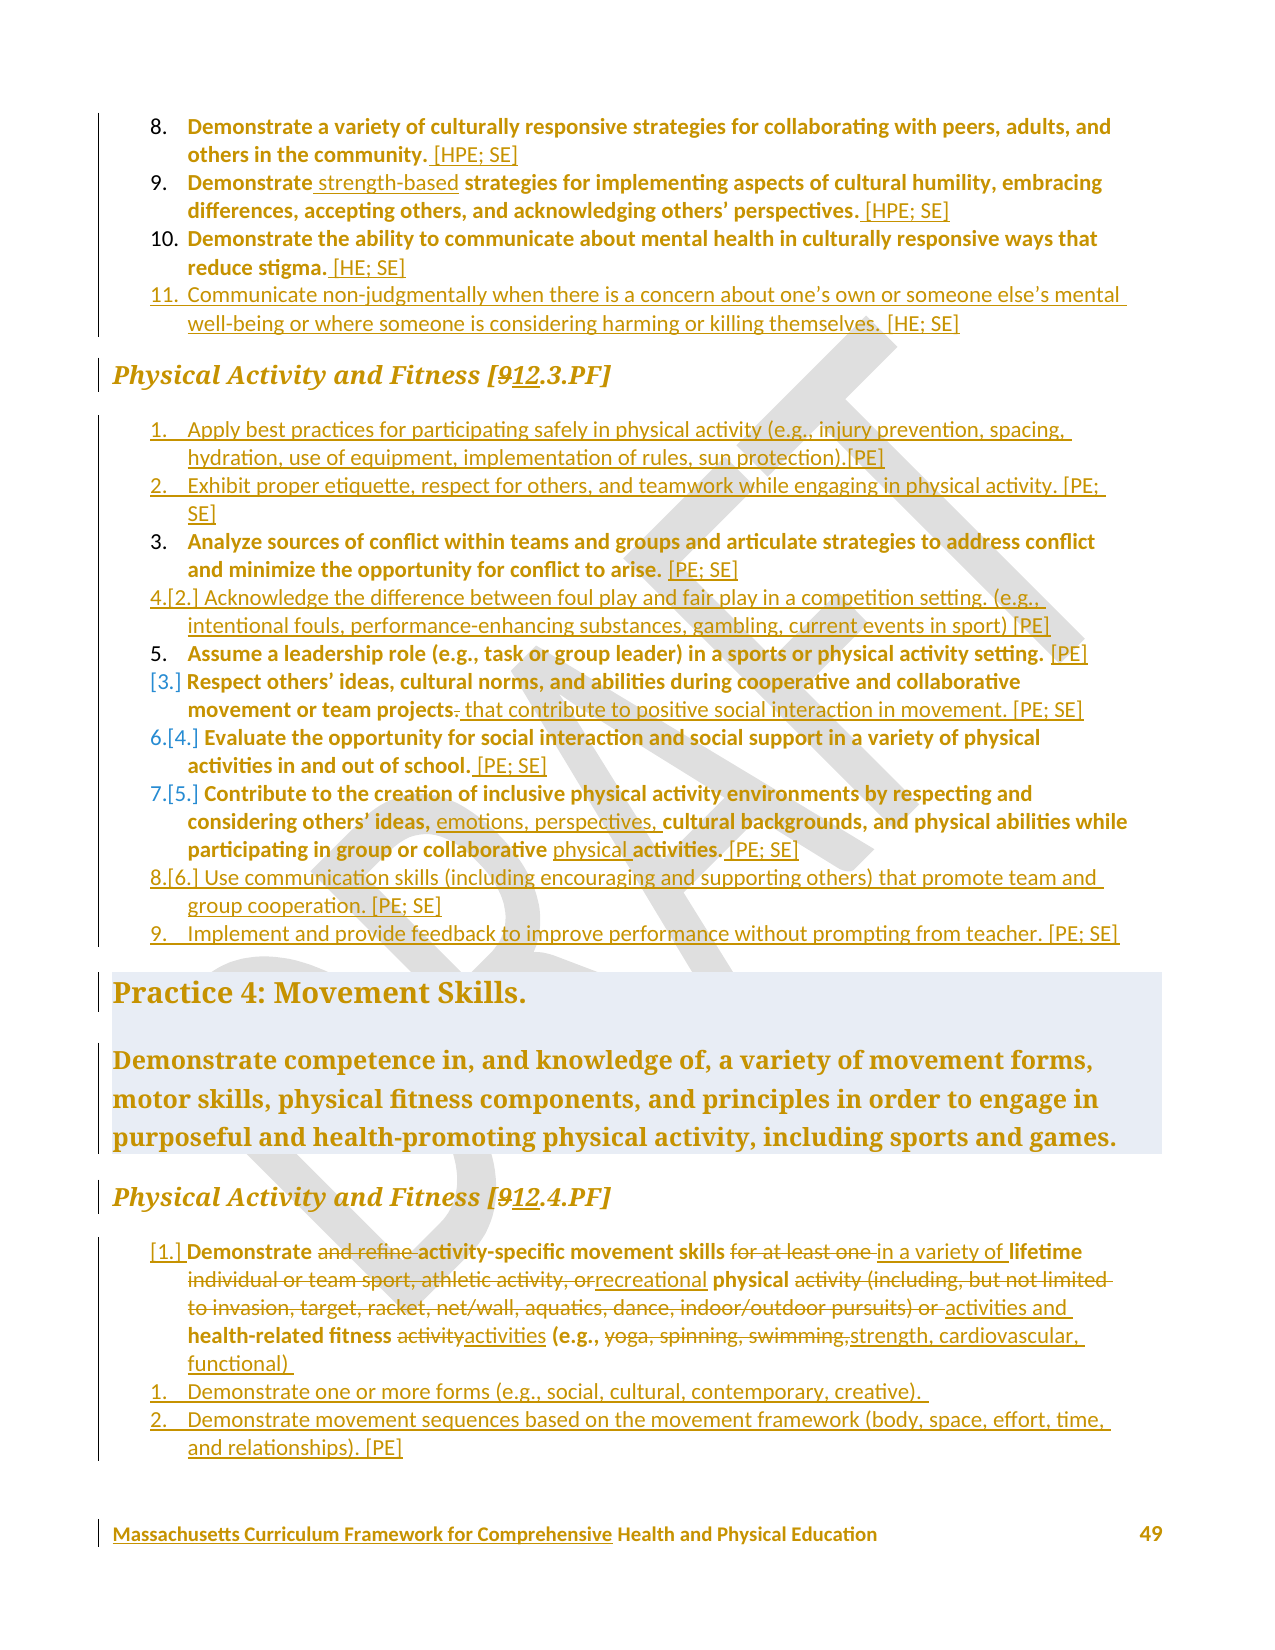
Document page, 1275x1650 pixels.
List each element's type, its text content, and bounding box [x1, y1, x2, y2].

list Contribute to the creation of inclusive physical activity environments by respecting and considering others’ ideas, cultural backgrounds, and physical abilities while participating in group or collaborative activities. [150, 779, 1128, 863]
subtitle Physical Activity and Fitness [.4.PF] [112, 1180, 1162, 1214]
text Practice 4: Movement Skills. [112, 972, 1162, 1012]
list Demonstrate the ability to communicate about mental health in culturally responsive ways that reduce stigma. [150, 224, 1162, 281]
list Demonstrate activity-specific movement skills lifetime physical health-related fitness (e.g., [150, 1237, 1128, 1377]
list Respect others’ ideas, cultural norms, and abilities during cooperative and collaborative movement or team projects [150, 667, 1128, 723]
list Evaluate the opportunity for social interaction and social support in a variety of physical activities in and out of school. [150, 723, 1128, 779]
list Analyze sources of conflict within teams and groups and articulate strategies to address conflict and minimize the opportunity for conflict to arise. [150, 527, 1128, 583]
list Demonstrate a variety of culturally responsive strategies for collaborating with peers, adults, and others in the community. [150, 112, 1162, 168]
subtitle Physical Activity and Fitness [.3.PF] [112, 357, 1162, 392]
list Assume a leadership role (e.g., task or group leader) in a sports or physical activity setting. [150, 639, 1128, 667]
list Demonstrate strategies for implementing aspects of cultural humility, embracing differences, accepting others, and acknowledging others’ perspectives. [150, 168, 1162, 224]
text Demonstrate competence in, and knowledge of, a variety of movement forms, motor skills, physical fitness components, and principles in order to engage in purposeful and health-promoting physical activity, including sports and games. [112, 1043, 1162, 1154]
